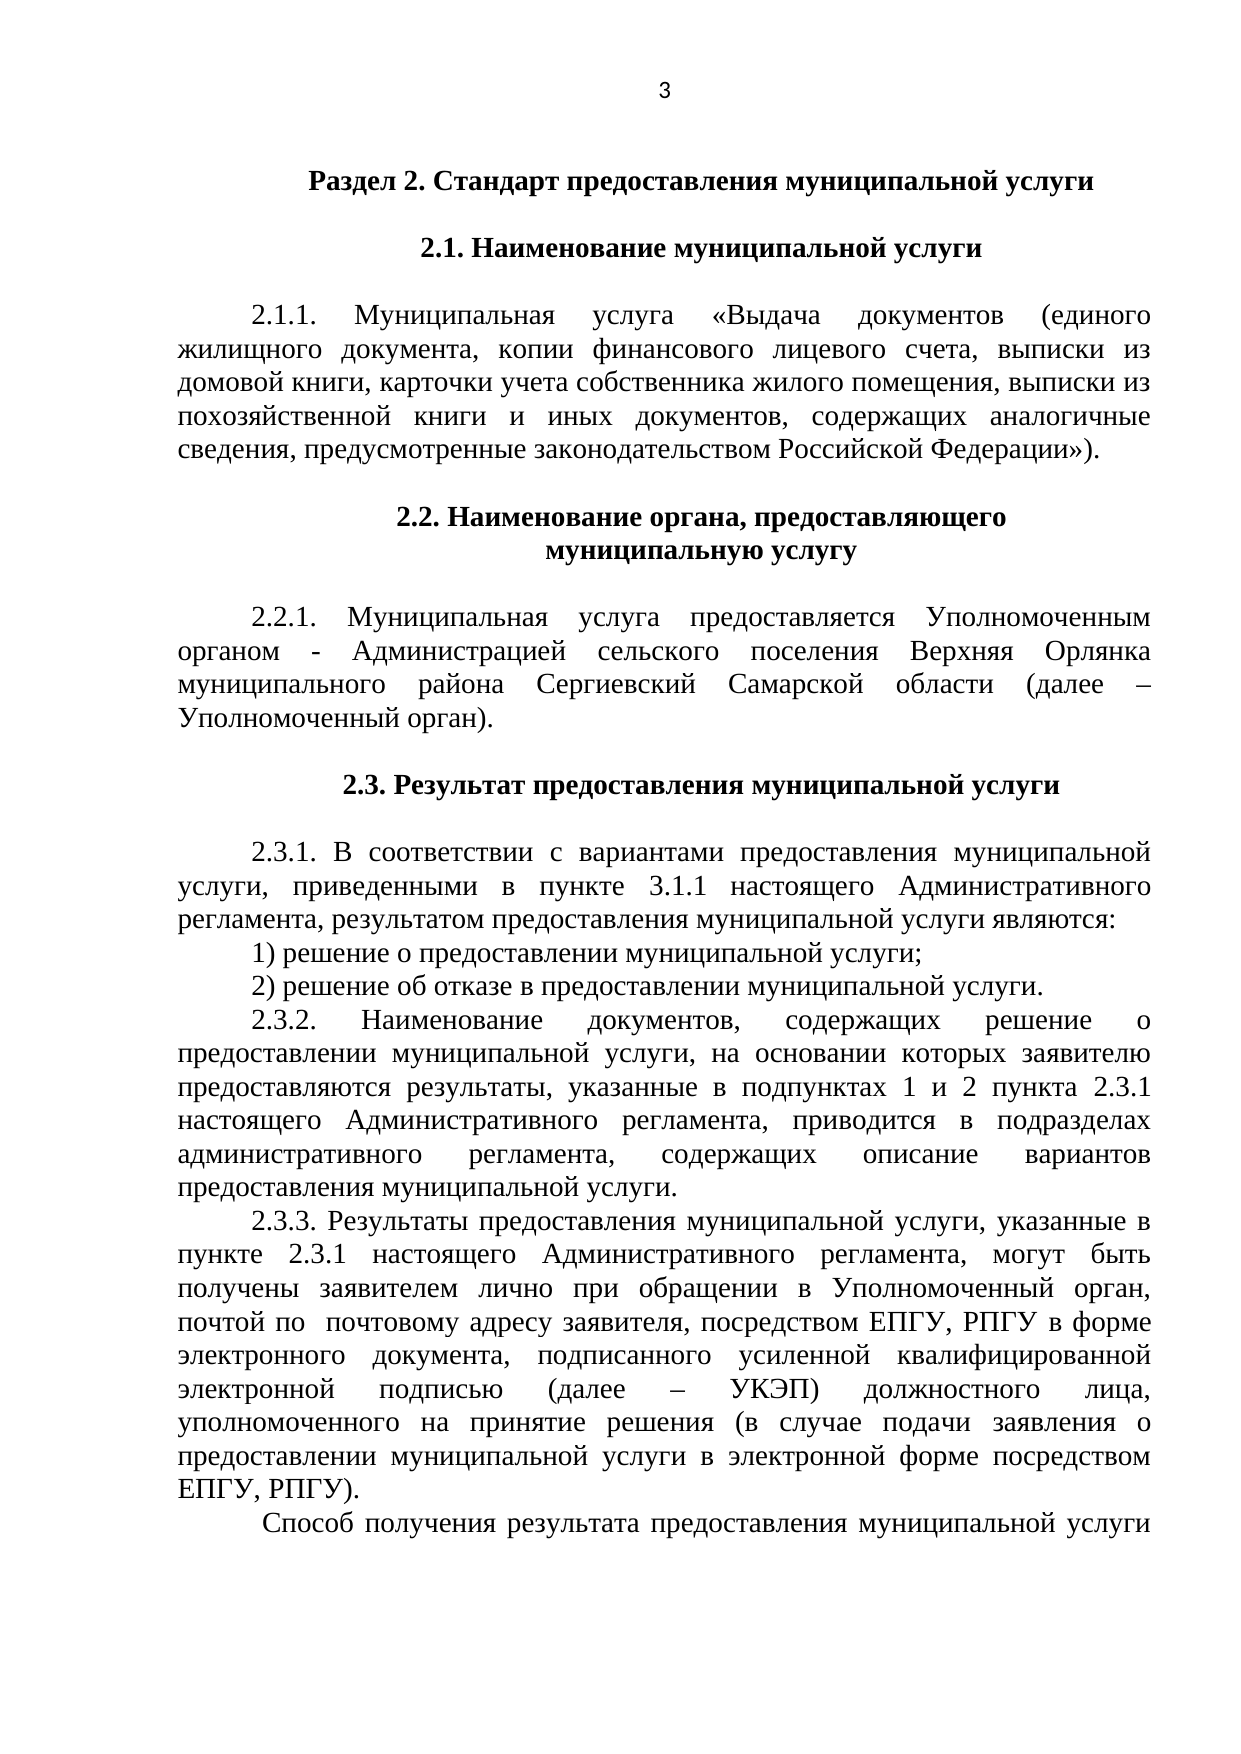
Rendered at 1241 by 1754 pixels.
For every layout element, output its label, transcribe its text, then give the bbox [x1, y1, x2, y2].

text 2.3.1. В соответствии с вариантами предоставления муниципальной услуги, приведенными в пункте 3.1.1 настоящего Административного регламента, результатом предоставления муниципальной услуги являются: [177, 834, 1152, 935]
text 2.2. Наименование органа, предоставляющего [177, 499, 1152, 532]
text 2.2.1. Муниципальная услуга предоставляется Уполномоченным органом - Администрацией сельского поселения Верхняя Орлянка муниципального района Сергиевский Самарской области (далее – Уполномоченный орган). [177, 599, 1152, 733]
text 2.1.1. Муниципальная услуга «Выдача документов (единого жилищного документа, копии финансового лицевого счета, выписки из домовой книги, карточки учета собственника жилого помещения, выписки из похозяйственной книги и иных документов, содержащих аналогичные сведения, предусмотренные законодательством Российской Федерации»). [177, 297, 1152, 465]
text 1) решение о предоставлении муниципальной услуги; [177, 935, 1152, 968]
text 2.1. Наименование муниципальной услуги [177, 230, 1152, 264]
text 2.3.2. Наименование документов, содержащих решение о предоставлении муниципальной услуги, на основании которых заявителю предоставляются результаты, указанные в подпунктах 1 и 2 пункта 2.3.1 настоящего Административного регламента, приводится в подразделах административного регламента, содержащих описание вариантов предоставления муниципальной услуги. [177, 1002, 1152, 1203]
text 2) решение об отказе в предоставлении муниципальной услуги. [177, 968, 1152, 1002]
text 2.3. Результат предоставления муниципальной услуги [177, 767, 1152, 801]
text Раздел 2. Стандарт предоставления муниципальной услуги [177, 163, 1152, 197]
text муниципальную услугу [177, 532, 1152, 566]
text 2.3.3. Результаты предоставления муниципальной услуги, указанные в пункте 2.3.1 настоящего Административного регламента, могут быть получены заявителем лично при обращении в Уполномоченный орган, почтой по почтовому адресу заявителя, посредством ЕПГУ, РПГУ в форме электронного документа, подписанного усиленной квалифицированной электронной подписью (далее – УКЭП) должностного лица, уполномоченного на принятие решения (в случае подачи заявления о предоставлении муниципальной услуги в электронной форме посредством ЕПГУ, РПГУ). [177, 1404, 1152, 1505]
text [177, 1505, 1152, 1538]
text 2.3.3. Результаты предоставления муниципальной услуги, указанные в пункте 2.3.1 настоящего Административного регламента, могут быть получены заявителем лично при обращении в Уполномоченный орган, почтой по почтовому адресу заявителя, посредством ЕПГУ, РПГУ в форме электронного документа, подписанного усиленной квалифицированной электронной подписью (далее – УКЭП) должностного лица, уполномоченного на принятие решения (в случае подачи заявления о предоставлении муниципальной услуги в электронной форме посредством ЕПГУ, РПГУ). [177, 1203, 1152, 1337]
